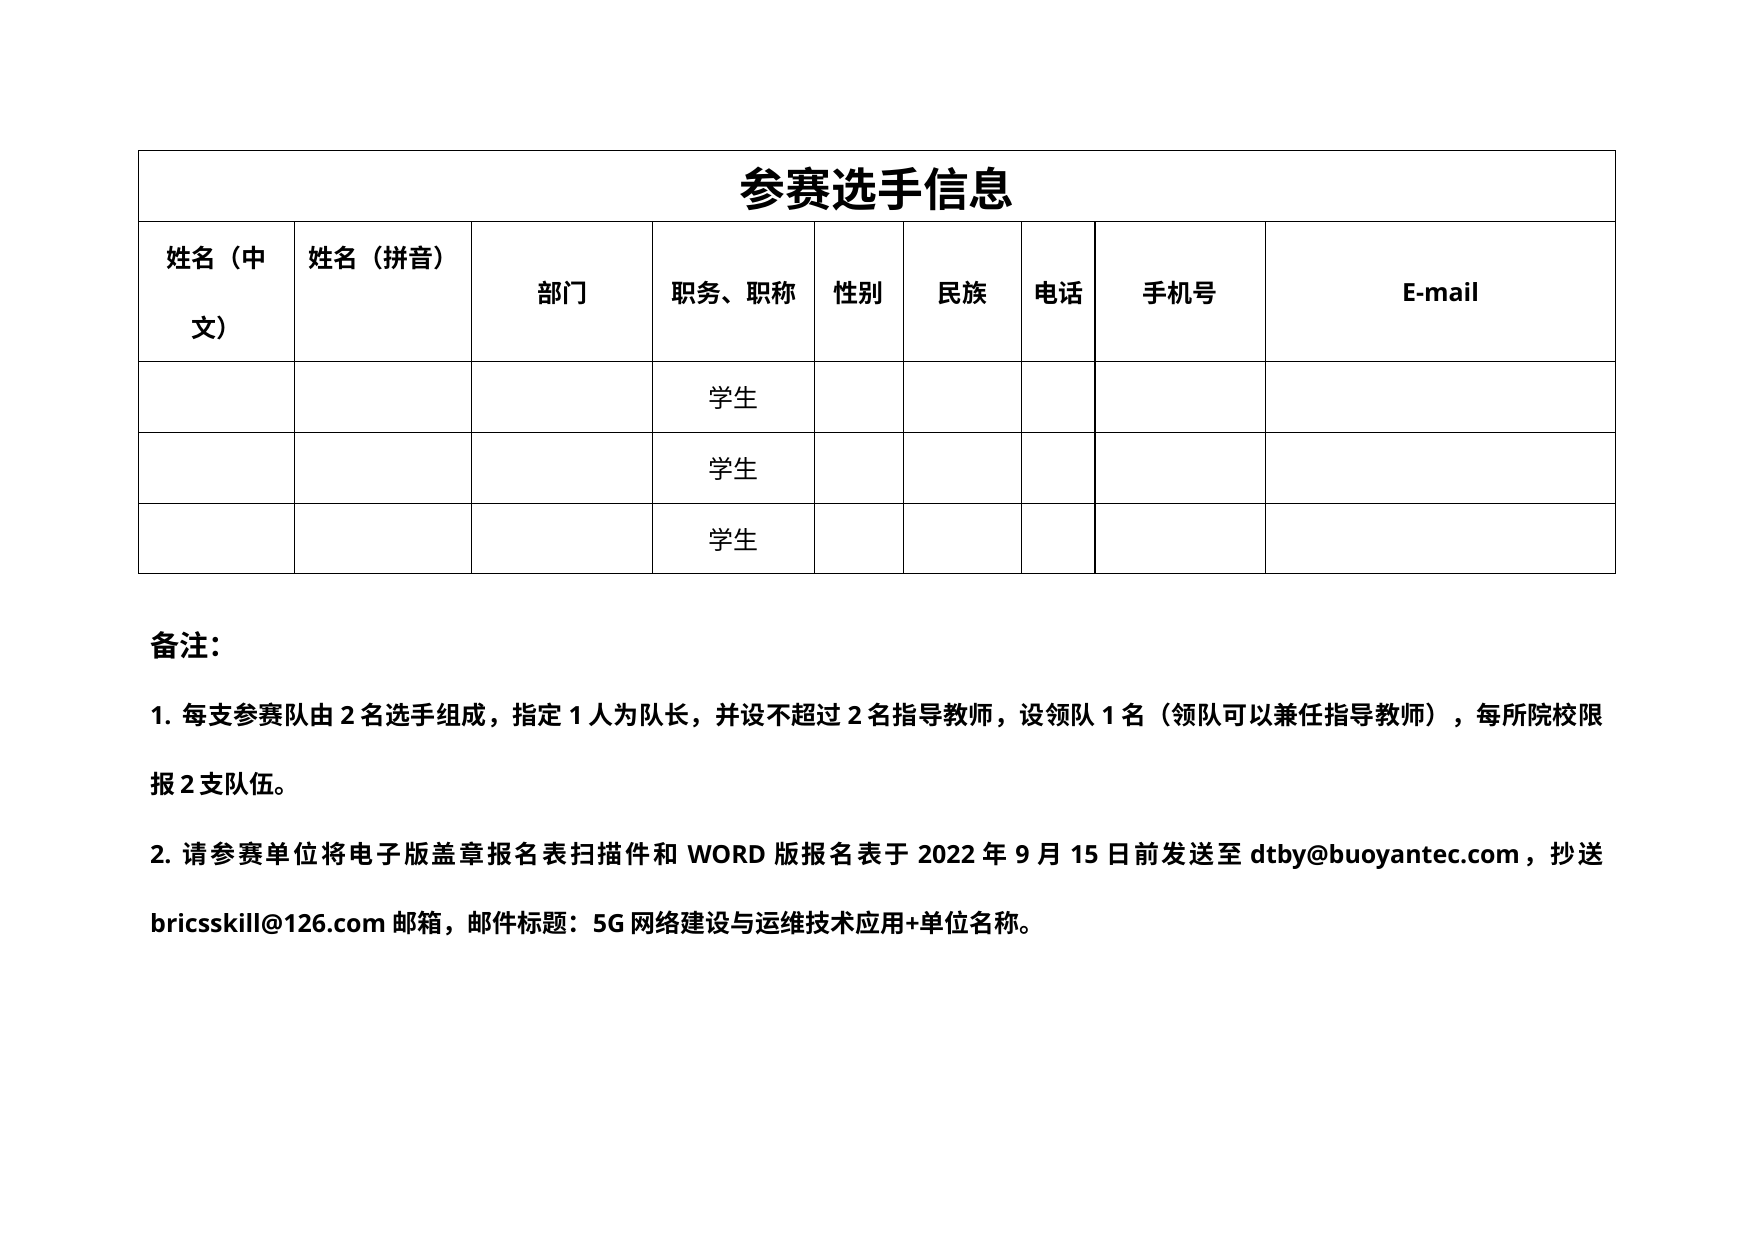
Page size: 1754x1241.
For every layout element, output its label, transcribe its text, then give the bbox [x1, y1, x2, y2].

table_cell 学生 [653, 504, 814, 573]
table_cell [904, 504, 1021, 573]
table_cell [139, 504, 294, 573]
table_cell [1022, 504, 1094, 573]
table_cell [1266, 433, 1615, 502]
table_cell 民族 [904, 222, 1021, 361]
table_cell 参赛选手信息 [139, 151, 1615, 221]
table_cell [472, 362, 652, 432]
table_cell 电话 [1022, 222, 1094, 361]
table_cell 职务、职称 [653, 222, 814, 361]
table_cell [1266, 504, 1615, 573]
table_cell [1022, 362, 1094, 432]
table_cell [815, 504, 903, 573]
table_cell [904, 433, 1021, 502]
table_cell 手机号 [1096, 222, 1265, 361]
table_cell 学生 [653, 433, 814, 502]
table_cell [472, 433, 652, 502]
table_cell [815, 433, 903, 502]
list 请参赛单位将电子版盖章报名表扫描件和WORD版报名表于2022年9月15日前发送至dtby@buoyantec.com，抄送 bricsskill@126.com 邮箱，邮件标题：5G网络建设与运维技术应用+单位名称。 [150, 818, 1604, 957]
table_cell [1096, 362, 1265, 432]
table_cell [1022, 433, 1094, 502]
table_cell [1096, 433, 1265, 502]
table_cell [295, 504, 471, 573]
table_cell [1096, 504, 1265, 573]
list 每支参赛队由2名选手组成，指定1人为队长，并设不超过2名指导教师，设领队1名（领队可以兼任指导教师），每所院校限报2支队伍。 [150, 678, 1604, 818]
table_cell E-mail [1266, 222, 1615, 361]
table_cell 姓名（中文） [139, 222, 294, 361]
text 备注： [150, 609, 1604, 678]
table_cell 姓名（拼音） [295, 222, 471, 361]
table_cell 性别 [815, 222, 903, 361]
table_cell [139, 433, 294, 502]
table_cell [472, 504, 652, 573]
table_cell 学生 [653, 362, 814, 432]
table_cell [815, 362, 903, 432]
table_cell [904, 362, 1021, 432]
table_cell 部门 [472, 222, 652, 361]
table_cell [139, 362, 294, 432]
table_cell [1266, 362, 1615, 432]
table_cell [295, 433, 471, 502]
table_cell [295, 362, 471, 432]
